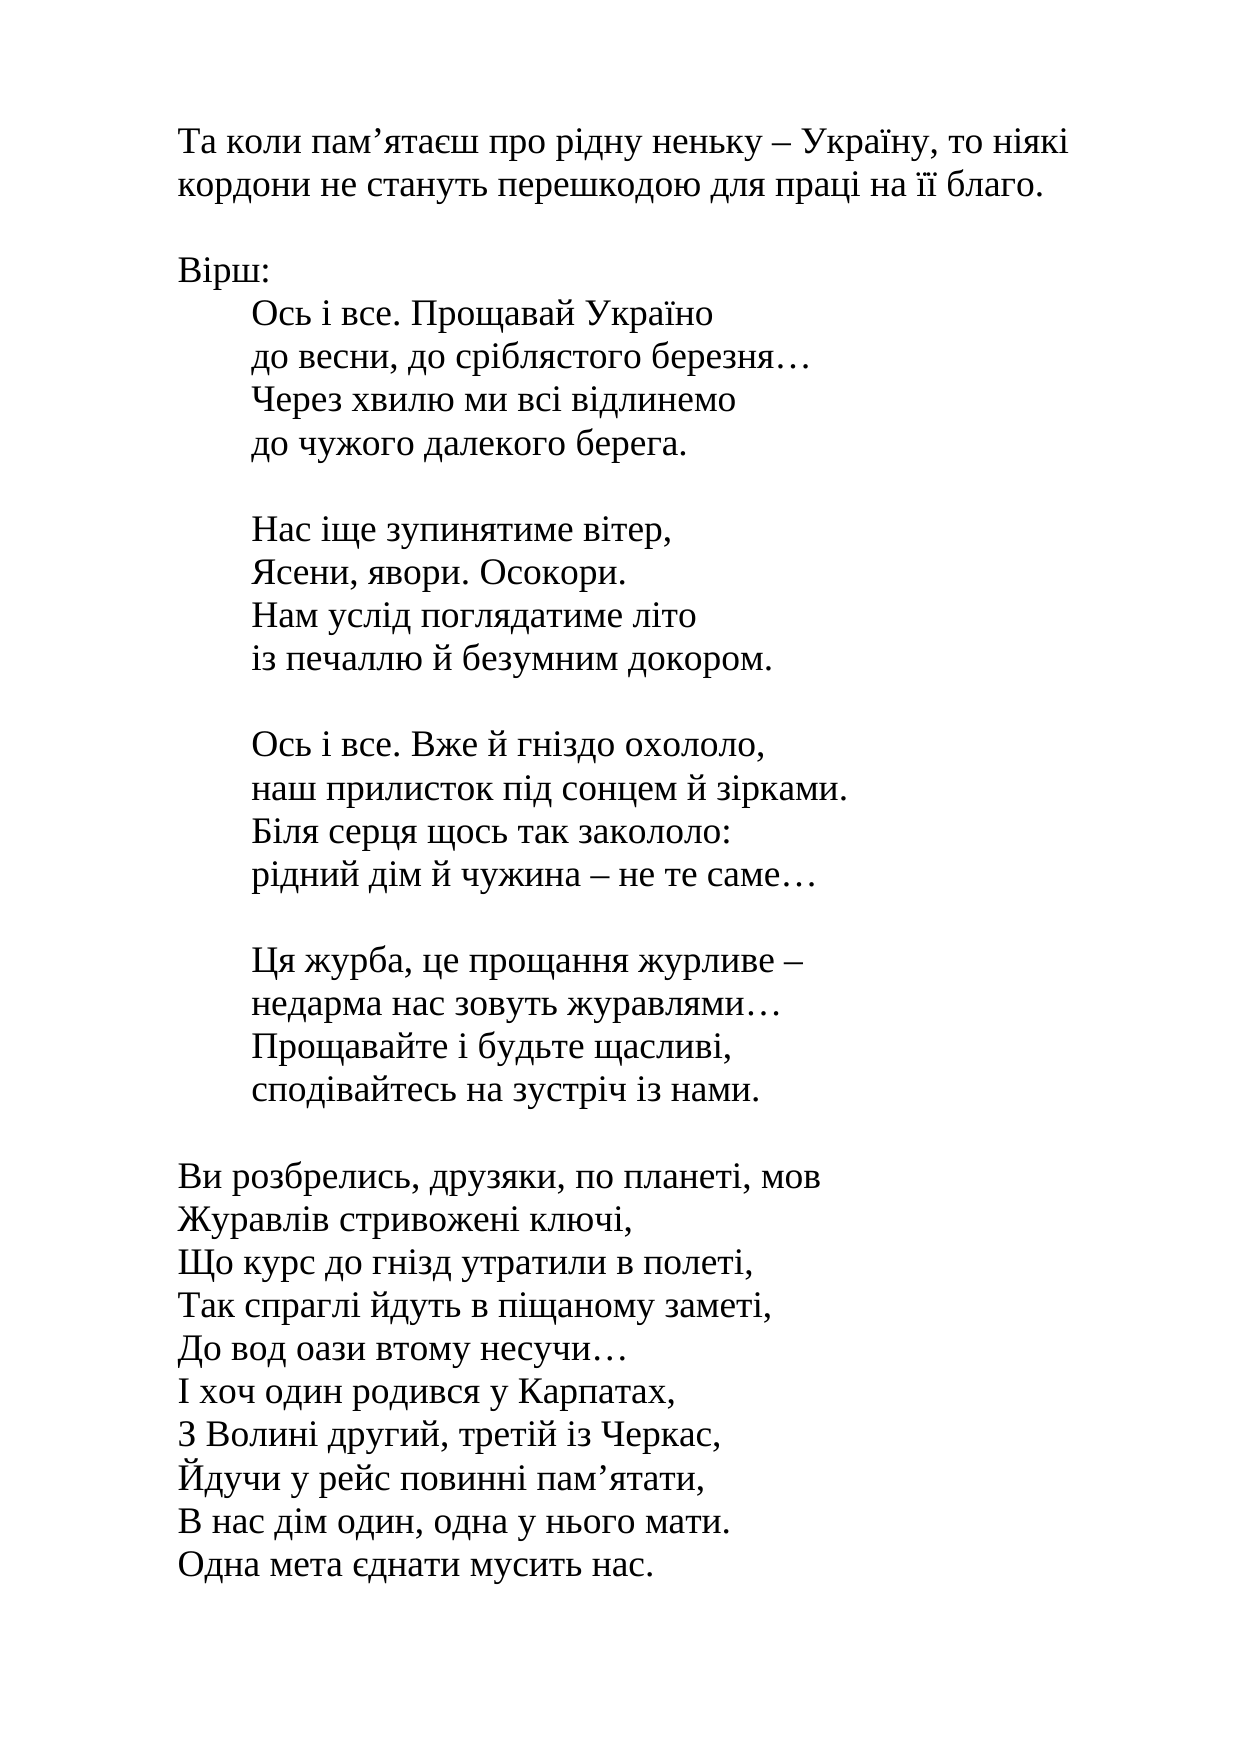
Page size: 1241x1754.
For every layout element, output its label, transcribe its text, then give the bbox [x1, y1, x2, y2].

text Ось і все. Вже й гніздо охололо, [177, 722, 1152, 765]
text Ви розбрелись, друзяки, по планеті, мов [177, 1153, 1152, 1196]
text Вірш: [177, 247, 1152, 291]
text Ось і все. Прощавай Україно [177, 291, 1152, 334]
text Ця журба, це прощання журливе – [177, 937, 1152, 981]
text сподівайтесь на зустріч із нами. [177, 1067, 1152, 1110]
text Одна мета єднати мусить нас. [177, 1541, 1152, 1584]
text до чужого далекого берега. [177, 420, 1152, 463]
text В нас дім один, одна у нього мати. [177, 1498, 1152, 1541]
text І хоч один родився у Карпатах, [177, 1369, 1152, 1412]
text Нам услід поглядатиме літо [177, 592, 1152, 636]
text Так спраглі йдуть в піщаному заметі, [177, 1282, 1152, 1326]
text Журавлів стривожені ключі, [177, 1196, 1152, 1239]
text Прощавайте і будьте щасливі, [177, 1024, 1152, 1067]
text Ясени, явори. Осокори. [177, 549, 1152, 592]
text Що курс до гнізд утратили в полеті, [177, 1239, 1152, 1282]
text із печаллю й безумним докором. [177, 636, 1152, 679]
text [177, 118, 1152, 204]
text До вод оази втому несучи… [177, 1326, 1152, 1369]
text Біля серця щось так закололо: [177, 808, 1152, 851]
text наш прилисток під сонцем й зірками. [177, 765, 1152, 808]
text Через хвилю ми всі відлинемо [177, 377, 1152, 420]
text Нас іще зупинятиме вітер, [177, 506, 1152, 549]
text недарма нас зовуть журавлями… [177, 981, 1152, 1024]
text рідний дім й чужина – не те саме… [177, 851, 1152, 894]
text Йдучи у рейс повинні пам’ятати, [177, 1455, 1152, 1498]
text до весни, до сріблястого березня… [177, 334, 1152, 377]
text З Волині другий, третій із Черкас, [177, 1412, 1152, 1455]
